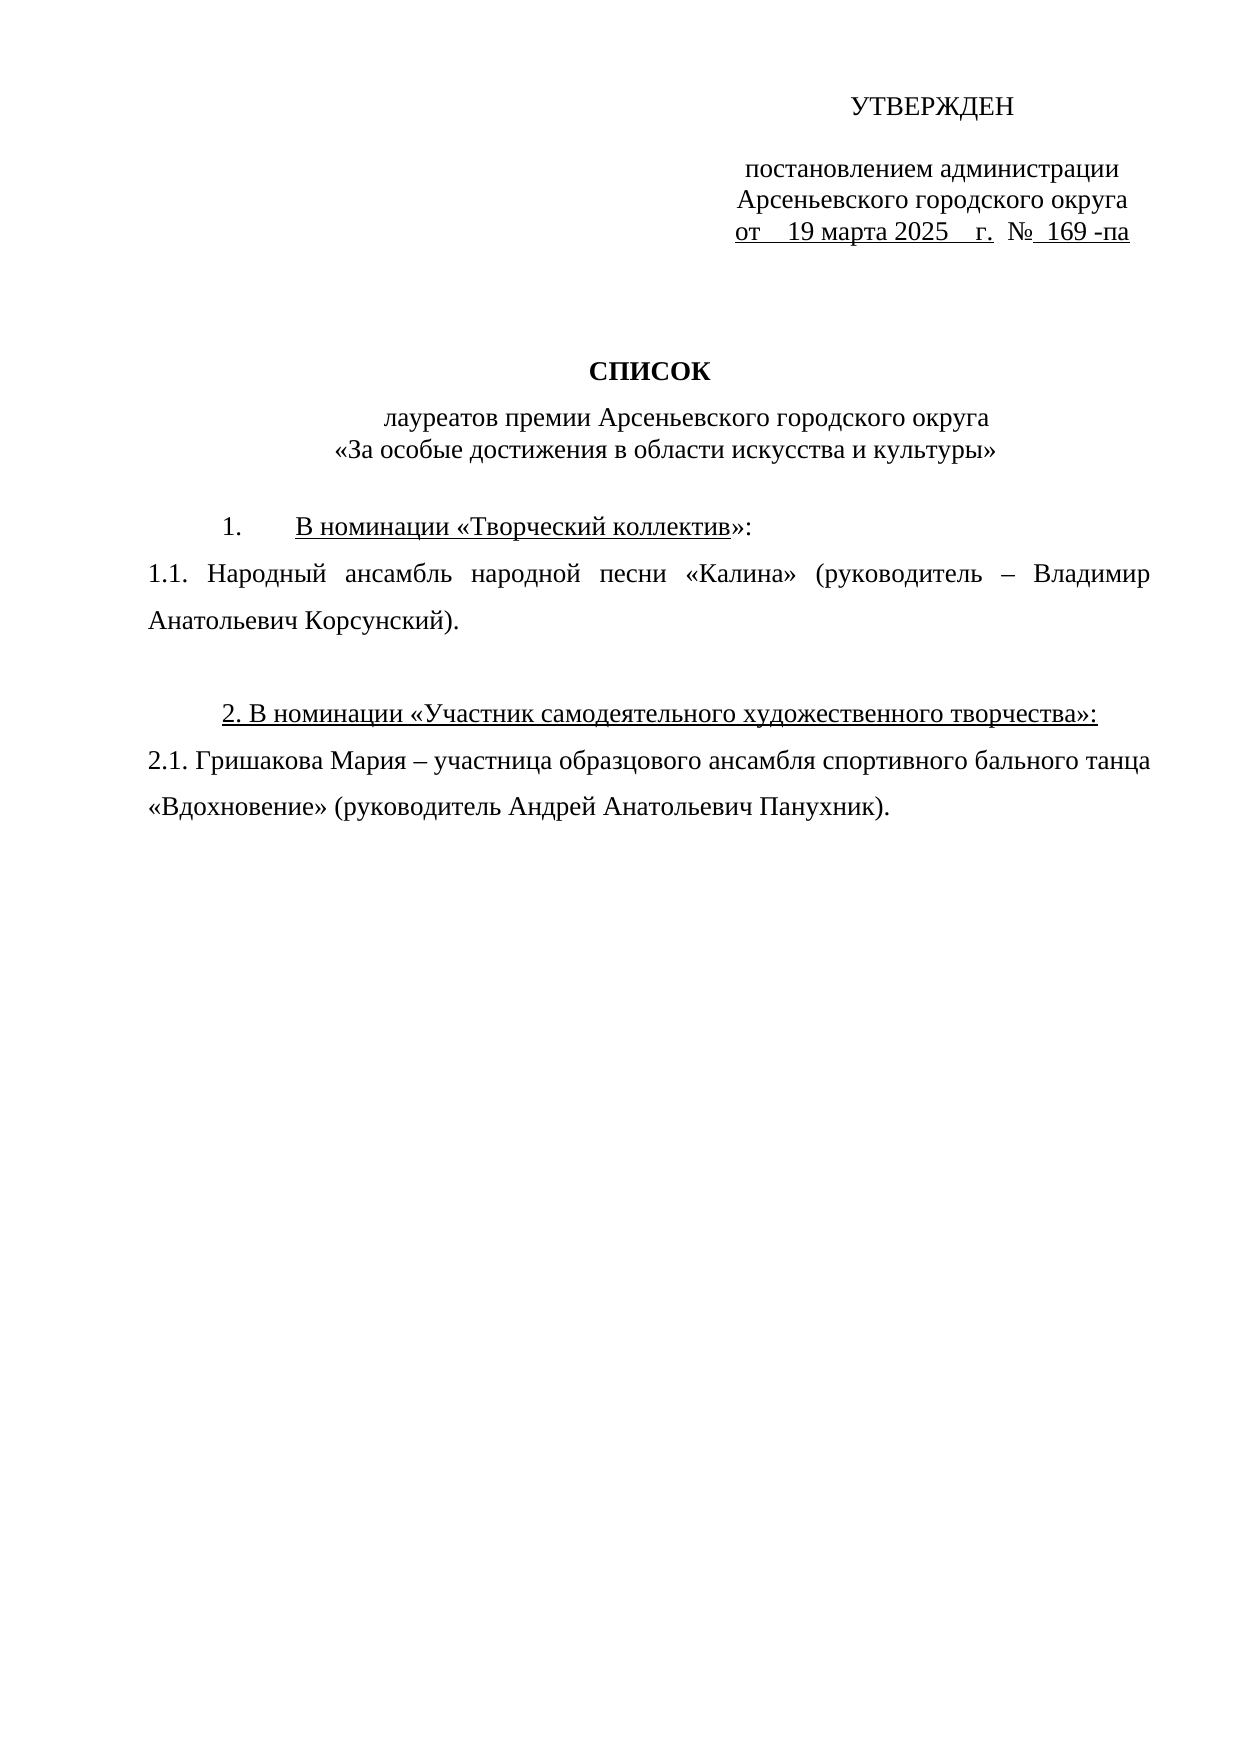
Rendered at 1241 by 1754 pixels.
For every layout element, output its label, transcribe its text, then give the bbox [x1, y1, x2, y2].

list В номинации «Творческий коллектив»: [148, 511, 1152, 542]
text 1.1. Народный ансамбль народной песни «Калина» (руководитель – Владимир Анатольевич Корсунский). [148, 557, 1152, 635]
text постановлением администрации [713, 152, 1152, 184]
text «За особые достижения в области искусства и культуры» [293, 433, 1152, 464]
title СПИСОК [148, 355, 1152, 386]
text от 19 марта 2025 г. № 169 -па [713, 215, 1152, 246]
text 2.1. Гришакова Мария – участница образцового ансамбля спортивного бального танца «Вдохновение» (руководитель Андрей Анатольевич Панухник). [148, 744, 1152, 822]
list УТВЕРЖДЕН [713, 90, 1152, 121]
text Арсеньевского городского округа [713, 184, 1152, 215]
text лауреатов премии Арсеньевского городского округа [148, 402, 1152, 433]
list 2. В номинации «Участник самодеятельного художественного творчества»: [222, 697, 1152, 728]
